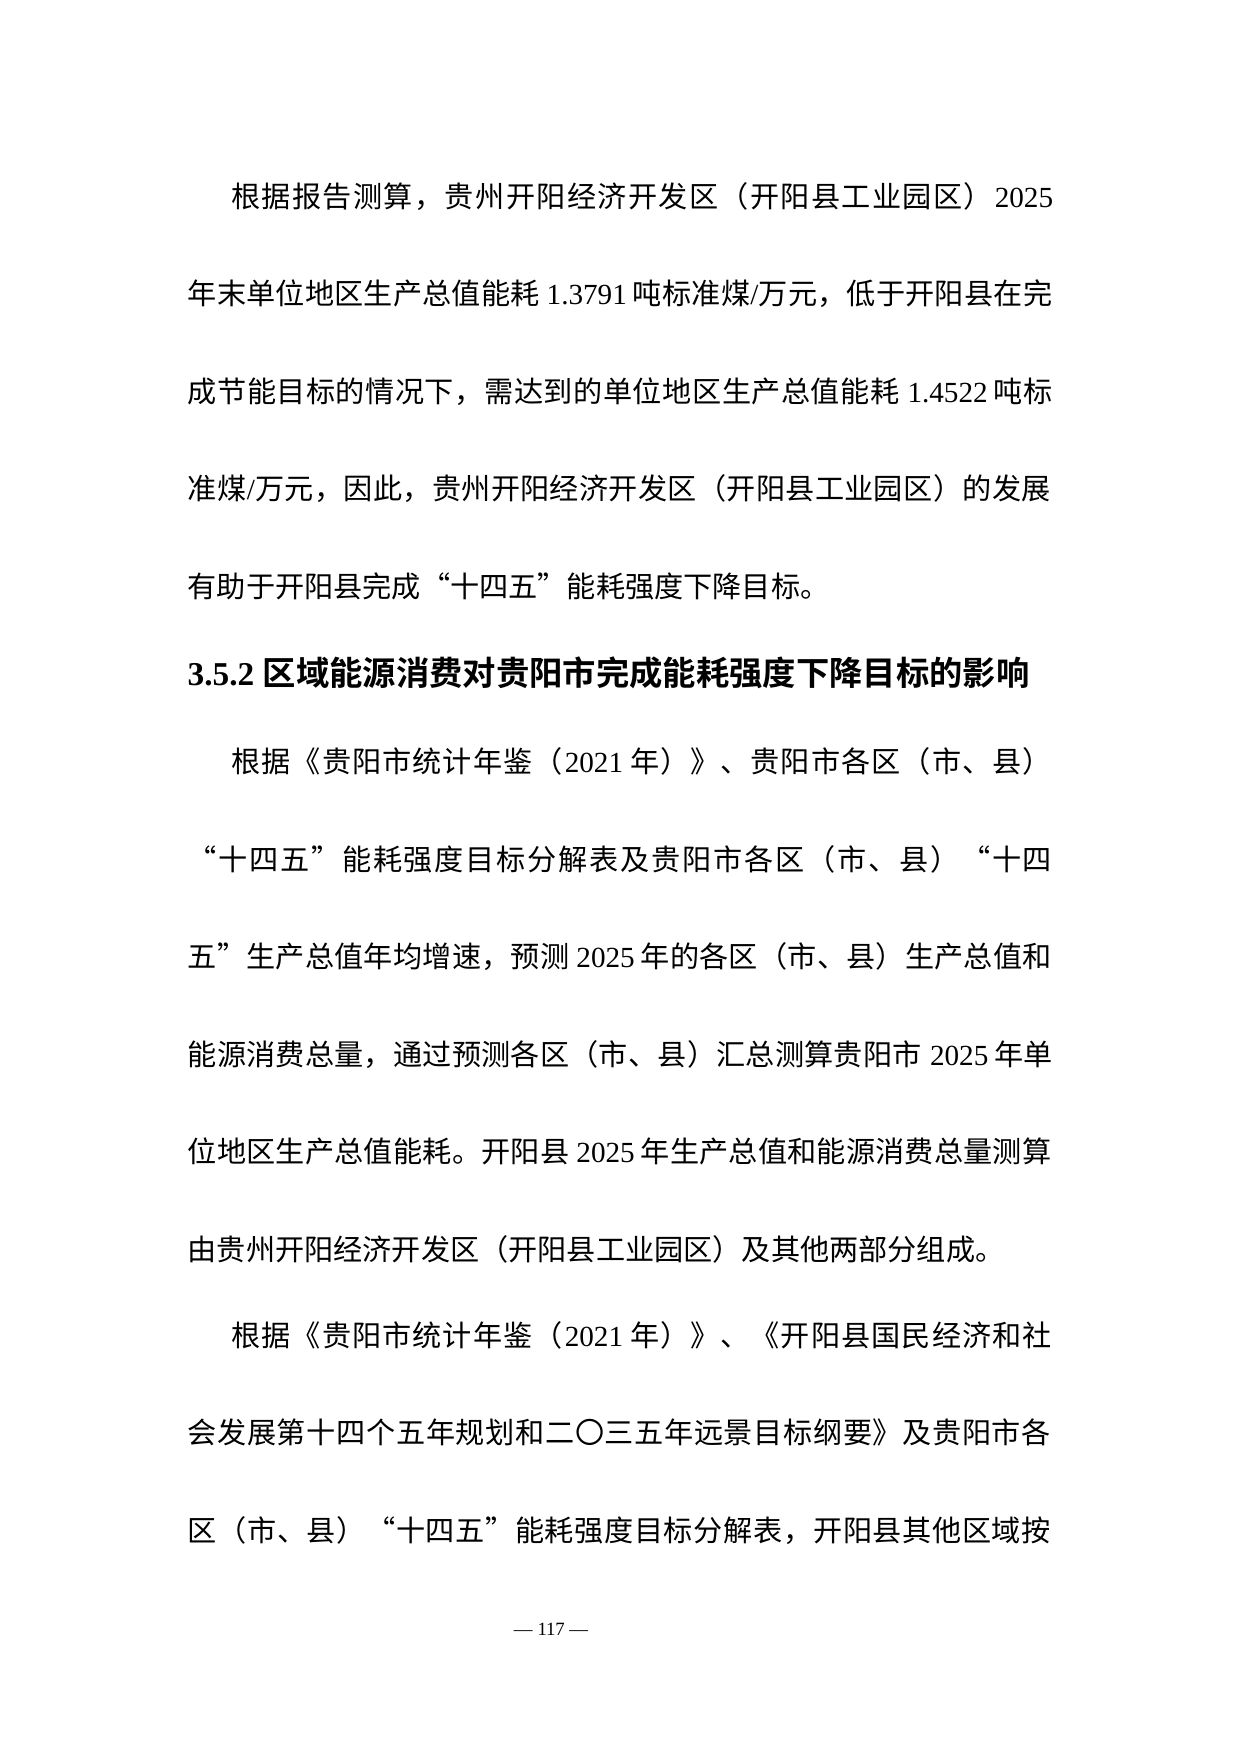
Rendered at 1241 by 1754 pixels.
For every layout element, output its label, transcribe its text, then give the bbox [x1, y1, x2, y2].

text 根据《贵阳市统计年鉴（2021年）》、贵阳市各区（市、县）“十四五”能耗强度目标分解表及贵阳市各区（市、县）“十四五”生产总值年均增速，预测2025年的各区（市、县）生产总值和能源消费总量，通过预测各区（市、县）汇总测算贵阳市2025年单位地区生产总值能耗。开阳县2025年生产总值和能源消费总量测算由贵州开阳经济开发区（开阳县工业园区）及其他两部分组成。 [187, 727, 1053, 1280]
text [187, 1301, 1053, 1561]
subtitle 3.5.2 区域能源消费对贵阳市完成能耗强度下降目标的影响 [187, 638, 1053, 703]
text 根据报告测算，贵州开阳经济开发区（开阳县工业园区）2025年末单位地区生产总值能耗1.3791吨标准煤/万元，低于开阳县在完成节能目标的情况下，需达到的单位地区生产总值能耗1.4522吨标准煤/万元，因此，贵州开阳经济开发区（开阳县工业园区）的发展有助于开阳县完成“十四五”能耗强度下降目标。 [187, 162, 1053, 617]
